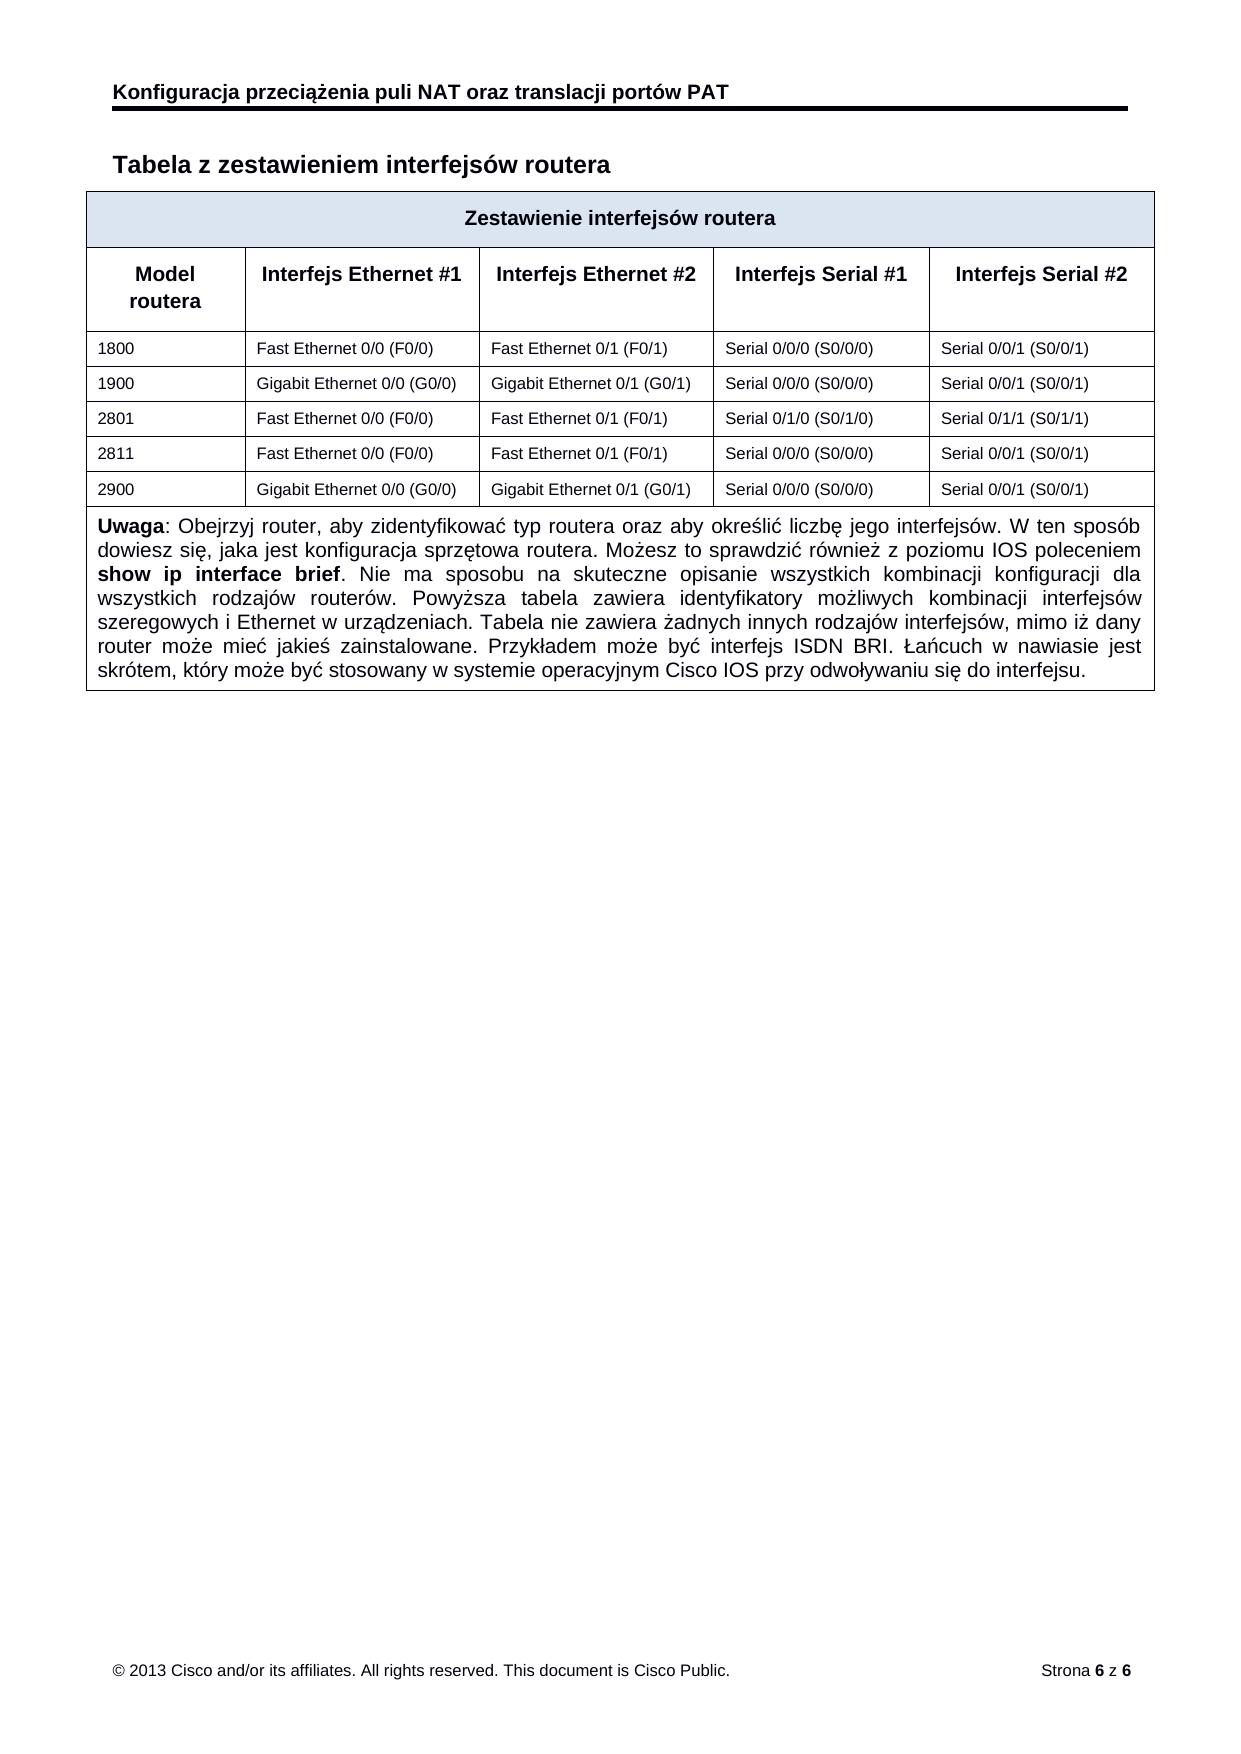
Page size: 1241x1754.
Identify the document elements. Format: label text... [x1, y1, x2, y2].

table_cell Gigabit Ethernet 0/0 (G0/0) [246, 367, 479, 401]
table_cell Fast Ethernet 0/1 (F0/1) [480, 437, 713, 471]
table_cell Serial 0/0/0 (S0/0/0) [714, 332, 929, 366]
table_cell Uwaga: Obejrzyj router, aby zidentyfikować typ routera oraz aby określić liczbę jego interfejsów. W ten sposób dowiesz się, jaka jest konfiguracja sprzętowa routera. Możesz to sprawdzić również z poziomu IOS poleceniem show ip interface brief. Nie ma sposobu na skuteczne opisanie wszystkich kombinacji konfiguracji dla wszystkich rodzajów routerów. Powyższa tabela zawiera identyfikatory możliwych kombinacji interfejsów szeregowych i Ethernet w urządzeniach. Tabela nie zawiera żadnych innych rodzajów interfejsów, mimo iż dany router może mieć jakieś zainstalowane. Przykładem może być interfejs ISDN BRI. Łańcuch w nawiasie jest skrótem, który może być stosowany w systemie operacyjnym Cisco IOS przy odwoływaniu się do interfejsu. [87, 507, 1154, 690]
table_cell Gigabit Ethernet 0/1 (G0/1) [480, 367, 713, 401]
table_cell Serial 0/1/1 (S0/1/1) [930, 402, 1154, 436]
table_cell Serial 0/0/1 (S0/0/1) [930, 437, 1154, 471]
table_header Zestawienie interfejsów routera [87, 192, 1154, 247]
table_cell Serial 0/0/1 (S0/0/1) [930, 367, 1154, 401]
table_cell Serial 0/0/1 (S0/0/1) [930, 332, 1154, 366]
table_cell Gigabit Ethernet 0/0 (G0/0) [246, 472, 479, 506]
table_cell Model routera [87, 248, 245, 331]
table_cell Serial 0/1/0 (S0/1/0) [714, 402, 929, 436]
table_cell Serial 0/0/0 (S0/0/0) [714, 367, 929, 401]
table_cell 1900 [87, 367, 245, 401]
table_cell Fast Ethernet 0/1 (F0/1) [480, 402, 713, 436]
table_cell Serial 0/0/0 (S0/0/0) [714, 472, 929, 506]
table_cell Interfejs Ethernet #2 [480, 248, 713, 331]
table_cell Fast Ethernet 0/0 (F0/0) [246, 332, 479, 366]
text Tabela z zestawieniem interfejsów routera [112, 150, 1128, 179]
table_cell Fast Ethernet 0/0 (F0/0) [246, 402, 479, 436]
table_cell Interfejs Serial #2 [930, 248, 1154, 331]
table_cell 2811 [87, 437, 245, 471]
table_cell Serial 0/0/0 (S0/0/0) [714, 437, 929, 471]
table_cell 1800 [87, 332, 245, 366]
table_cell Interfejs Ethernet #1 [246, 248, 479, 331]
table_cell Fast Ethernet 0/0 (F0/0) [246, 437, 479, 471]
table_cell 2801 [87, 402, 245, 436]
table_cell 2900 [87, 472, 245, 506]
table_cell Serial 0/0/1 (S0/0/1) [930, 472, 1154, 506]
table_cell Gigabit Ethernet 0/1 (G0/1) [480, 472, 713, 506]
table_cell Interfejs Serial #1 [714, 248, 929, 331]
table_cell Fast Ethernet 0/1 (F0/1) [480, 332, 713, 366]
